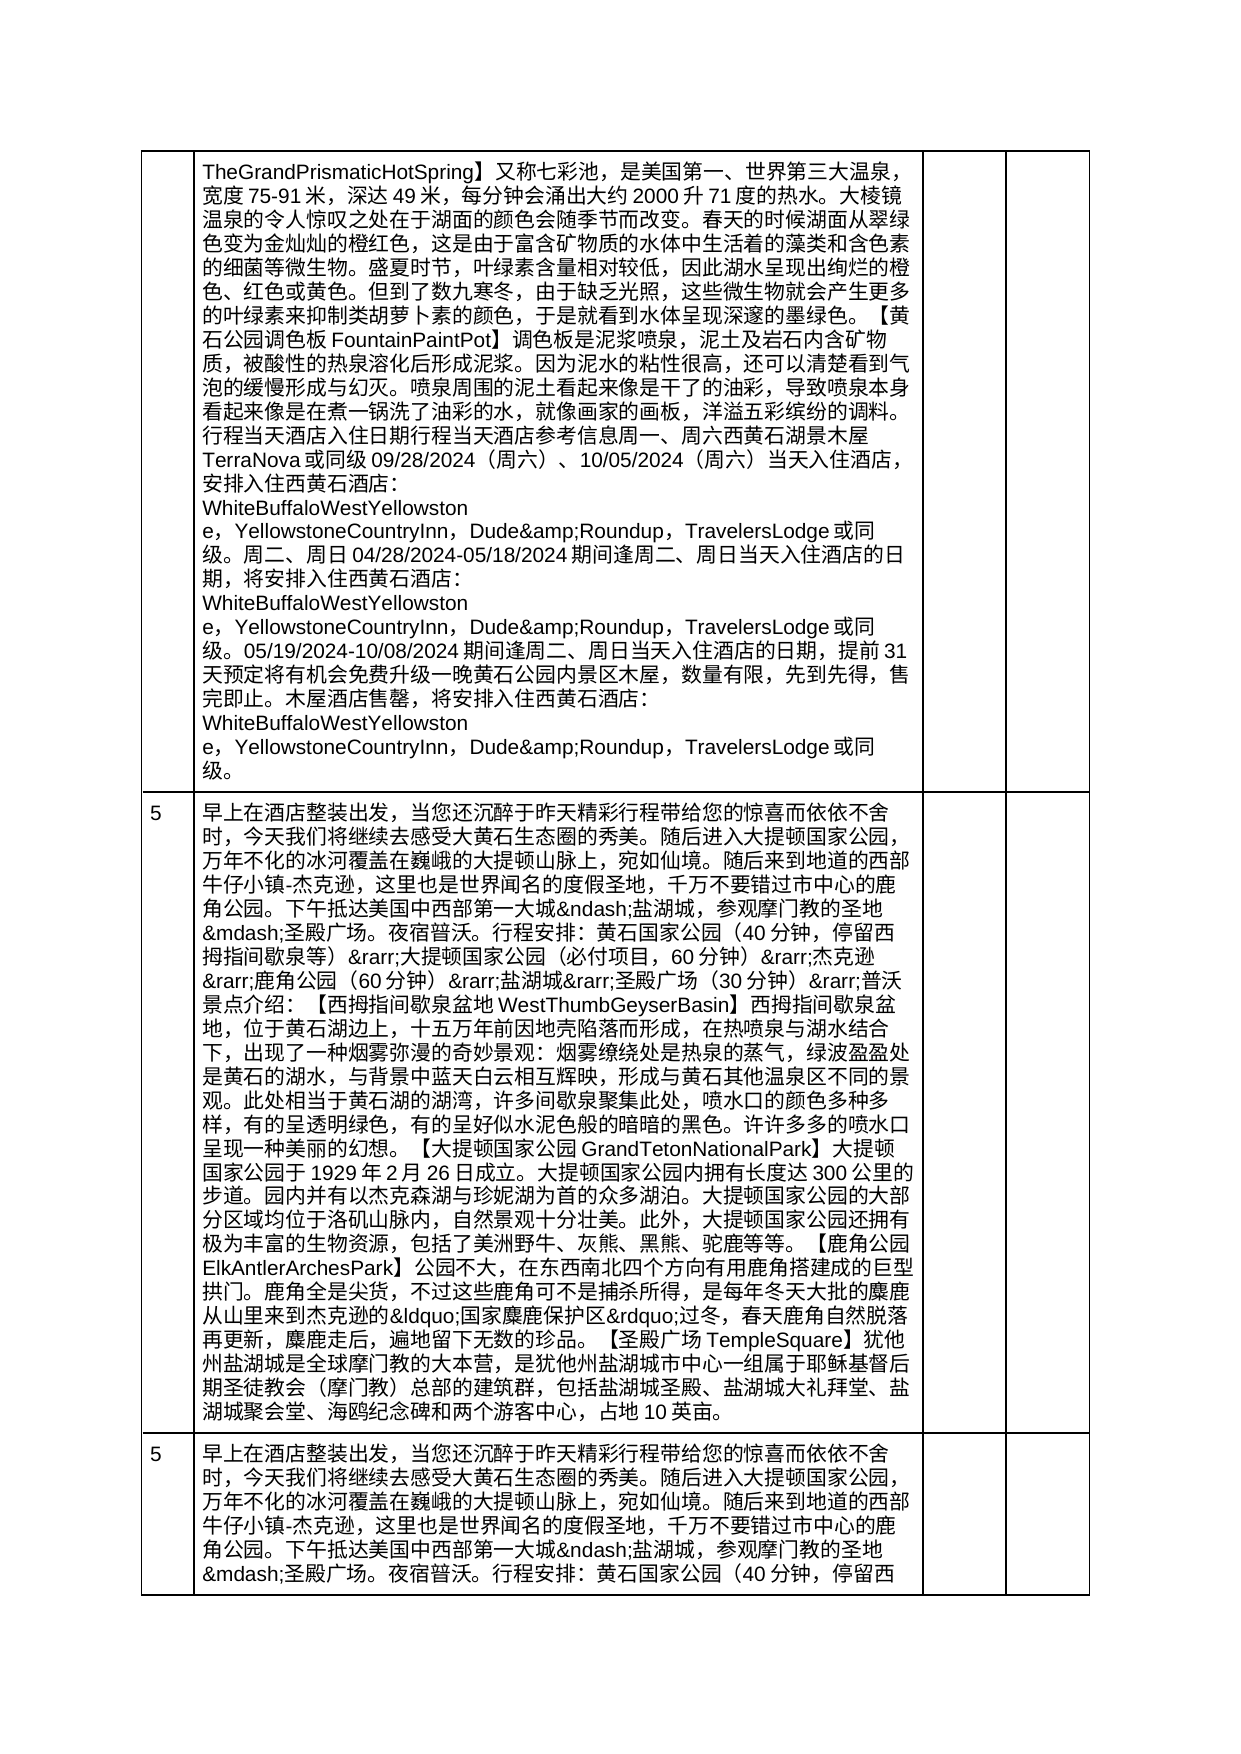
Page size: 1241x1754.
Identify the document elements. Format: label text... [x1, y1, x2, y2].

table_cell 4 [142, 152, 193, 791]
table_cell [1007, 1434, 1089, 1594]
table_cell [924, 793, 1005, 1432]
table_cell 5 [142, 1433, 193, 1594]
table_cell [195, 152, 922, 791]
table_cell [924, 1434, 1005, 1594]
table_cell [1007, 793, 1089, 1432]
table_cell 5 [142, 792, 193, 1432]
table_cell [924, 152, 1005, 791]
table_cell [1007, 152, 1089, 791]
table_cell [195, 1434, 922, 1594]
